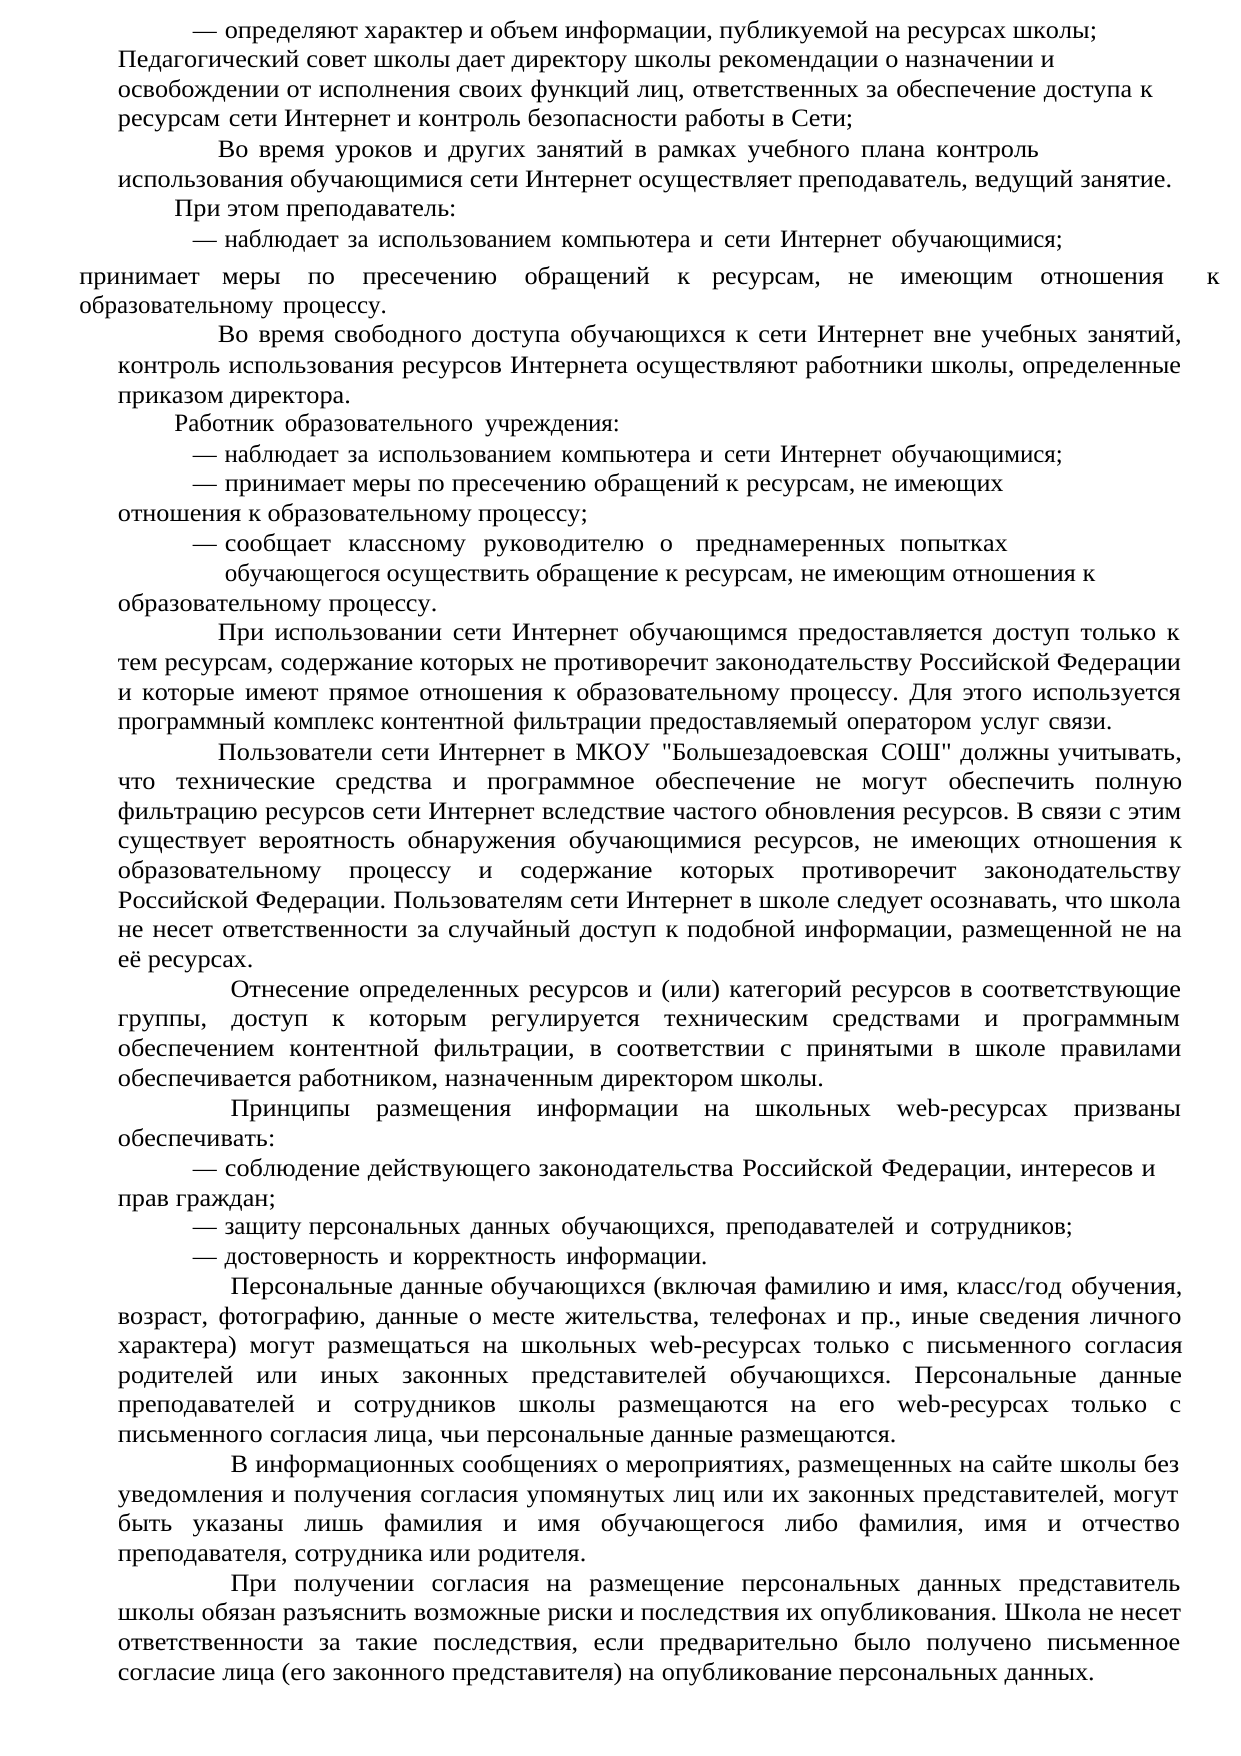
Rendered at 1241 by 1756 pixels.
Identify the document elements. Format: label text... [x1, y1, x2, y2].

list Персональные данные обучающихся (включая фамилию и имя, класс/год обучения, возраст, фотографию, данные о месте жительства, телефонах и пр., иные сведения личного характера) могут размещаться на школьных web-ресурсах только с письменного согласия родителей или иных законных представителей обучающихся. Персональные данные преподавателей и сотрудников школы размещаются на его web-ресурсах только с письменного согласия лица, чьи персональные данные размещаются. [118, 1271, 1182, 1448]
text Работник образовательного учреждения: [174, 410, 1219, 437]
list сообщает классному руководителю о преднамеренных попытках обучающегося осуществить обращение к ресурсам, не имеющим отношения к образовательному процессу. [118, 528, 1179, 616]
list В информационных сообщениях о мероприятиях, размещенных на сайте школы без уведомления и получения согласия упомянутых лиц или их законных представителей, могут быть указаны лишь фамилия и имя обучающегося либо фамилия, имя и отчество преподавателя, сотрудника или родителя. [118, 1449, 1180, 1567]
list Во время уроков и других занятий в рамках учебного плана контроль использования обучающимися сети Интернет осуществляет преподаватель, ведущий занятие. [118, 134, 1179, 192]
list принимает меры по пресечению обращений к ресурсам, не имеющих отношения к образовательному процессу; [118, 468, 1116, 527]
list определяют характер и объем информации, публикуемой на ресурсах школы; Педагогический совет школы дает директору школы рекомендации о назначении и освобождении от исполнения своих функций лиц, ответственных за обеспечение доступа к ресурсам сети Интернет и контроль безопасности работы в Сети; [118, 15, 1180, 132]
text принимает меры по пресечению обращений к ресурсам, не имеющим отношения к образовательному процессу. [79, 261, 1219, 319]
list защиту персональных данных обучающихся, преподавателей и сотрудников; [193, 1213, 1219, 1240]
list Отнесение определенных ресурсов и (или) категорий ресурсов в соответствующие группы, доступ к которым регулируется техническим средствами и программным обеспечением контентной фильтрации, в соответствии с принятыми в школе правилами обеспечивается работником, назначенным директором школы. [118, 974, 1181, 1091]
text При этом преподаватель: [174, 193, 1219, 222]
list При использовании сети Интернет обучающимся предоставляется доступ только к тем ресурсам, содержание которых не противоречит законодательству Российской Федерации и которые имеют прямое отношения к образовательному процессу. Для этого используется программный комплекс контентной фильтрации предоставляемый оператором услуг связи. [118, 617, 1181, 735]
list Принципы размещения информации на школьных web-ресурсах призваны обеспечивать: [118, 1093, 1181, 1151]
list достоверность и корректность информации. [193, 1241, 1219, 1270]
list наблюдает за использованием компьютера и сети Интернет обучающимися; [193, 224, 1219, 253]
list соблюдение действующего законодательства Российской Федерации, интересов и прав граждан; [118, 1153, 1176, 1211]
list Во время свободного доступа обучающихся к сети Интернет вне учебных занятий, контроль использования ресурсов Интернета осуществляют работники школы, определенные приказом директора. [118, 319, 1181, 408]
list Пользователи сети Интернет в МКОУ "Большезадоевская СОШ" должны учитывать, что технические средства и программное обеспечение не могут обеспечить полную фильтрацию ресурсов сети Интернет вследствие частого обновления ресурсов. В связи с этим существует вероятность обнаружения обучающимися ресурсов, не имеющих отношения к образовательному процессу и содержание которых противоречит законодательству Российской Федерации. Пользователям сети Интернет в школе следует осознавать, что школа не несет ответственности за случайный доступ к подобной информации, размещенной не на её ресурсах. [118, 737, 1182, 973]
list наблюдает за использованием компьютера и сети Интернет обучающимися; [193, 439, 1219, 467]
list При получении согласия на размещение персональных данных представитель школы обязан разъяснить возможные риски и последствия их опубликования. Школа не несет ответственности за такие последствия, если предварительно было получено письменное согласие лица (его законного представителя) на опубликование персональных данных. [118, 1568, 1181, 1685]
